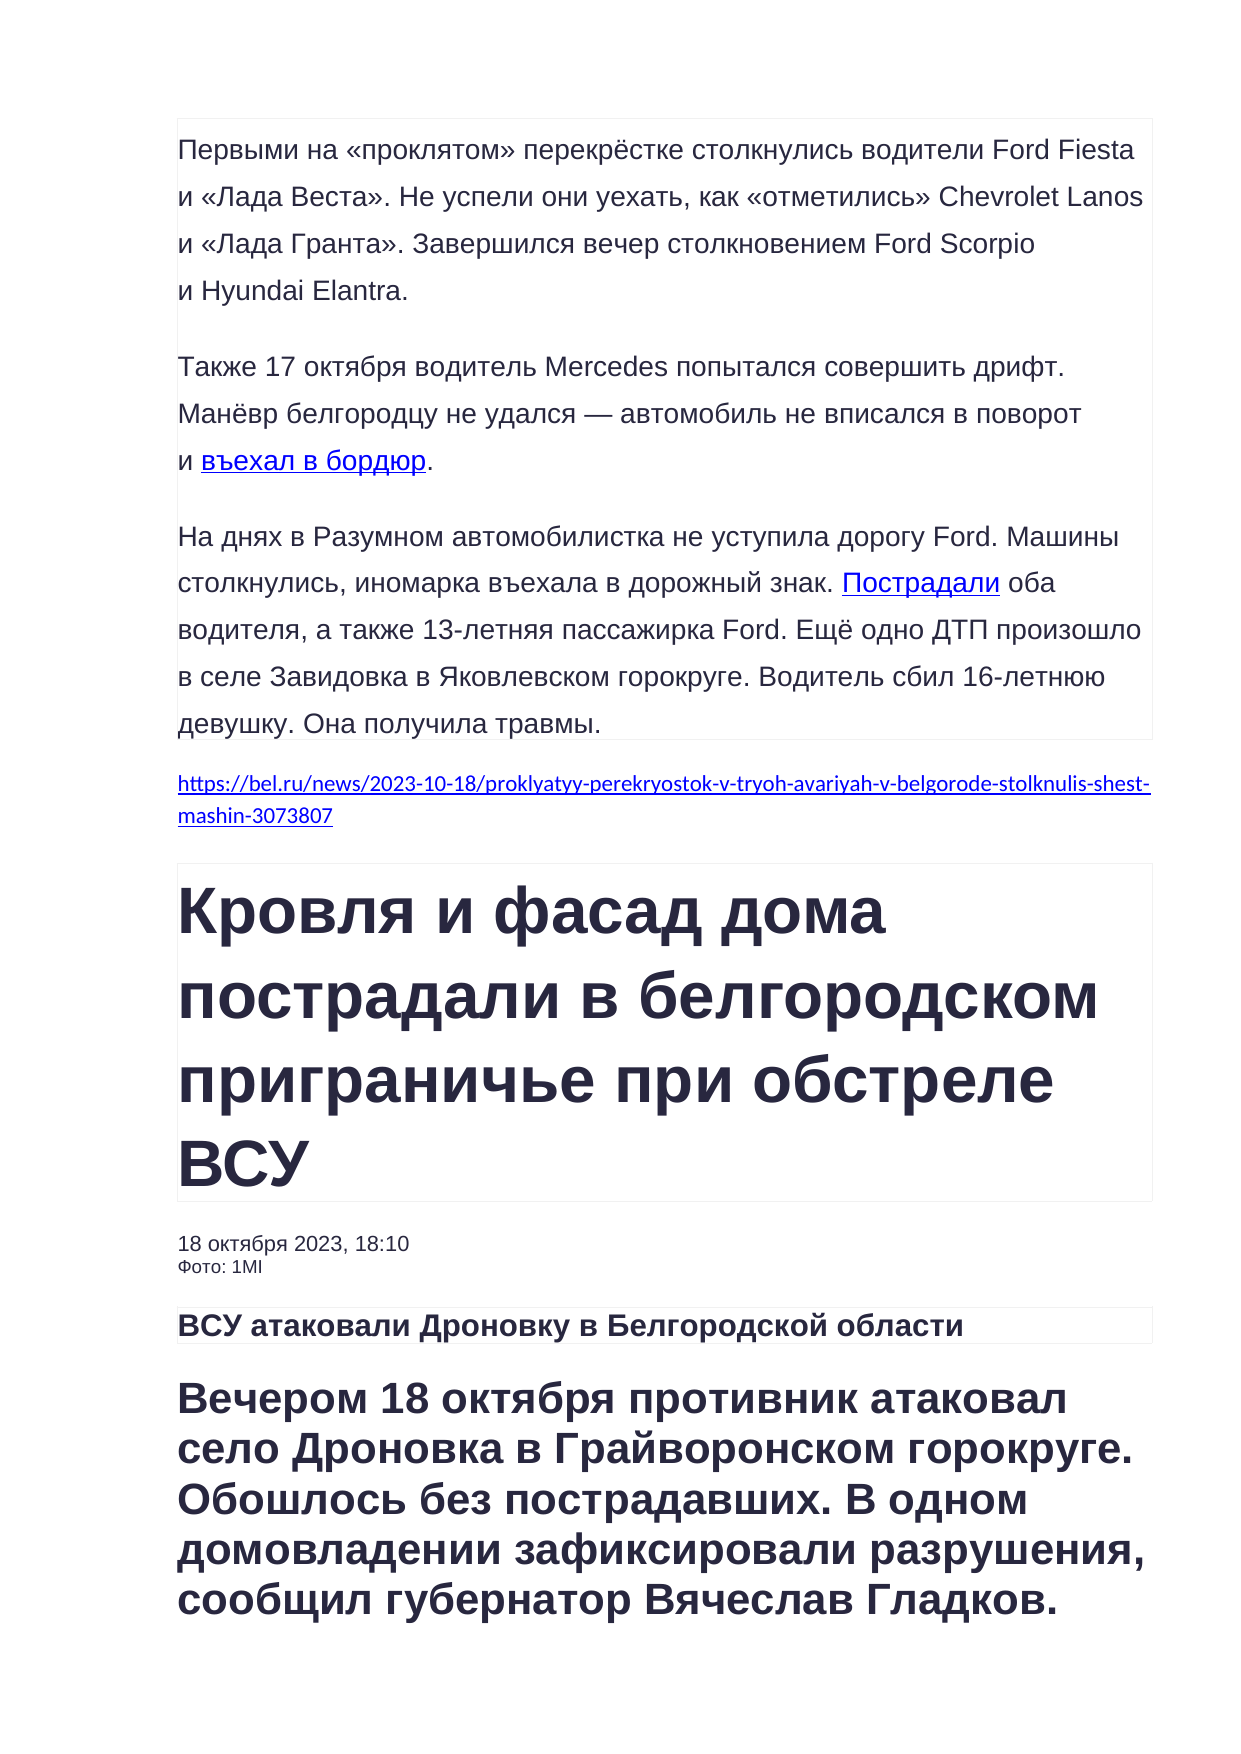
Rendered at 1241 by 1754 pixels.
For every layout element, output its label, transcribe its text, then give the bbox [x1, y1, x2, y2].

text ВСУ атаковали Дроновку в Белгородской области [178, 1308, 1152, 1343]
text https://bel.ru/news/2023-10-18/proklyatyy-perekryostok-v-tryoh-avariyah-v-belgorode-stolknulis-shest-mashin-3073807 [177, 769, 1152, 829]
text Также 17 октября водитель Mercedes попытался совершить дрифт. Манёвр белгородцу не удался — автомобиль не вписался в поворот и въехал в бордюр. [178, 335, 1152, 476]
text 18 октября 2023, 18:10 [177, 1230, 1152, 1256]
text Фото: 1MI [177, 1256, 1152, 1277]
text Первыми на «проклятом» перекрёстке столкнулись водители Ford Fiesta и «Лада Веста». Не успели они уехать, как «отметились» Chevrolet Lanos и «Лада Гранта». Завершился вечер столкновением Ford Scorpio и Hyundai Elantra. [178, 119, 1152, 306]
text На днях в Разумном автомобилистка не уступила дорогу Ford. Машины столкнулись, иномарка въехала в дорожный знак. Пострадали оба водителя, а также 13-летняя пассажирка Ford. Ещё одно ДТП произошло в селе Завидовка в Яковлевском горокруге. Водитель сбил 16-летнюю девушку. Она получила травмы. [178, 504, 1152, 739]
text Кровля и фасад дома пострадали в белгородском приграничье при обстреле ВСУ [178, 864, 1152, 1201]
text Вечером 18 октября противник атаковал село Дроновка в Грайворонском горокруге. Обошлось без пострадавших. В одном домовладении зафиксировали разрушения, сообщил губернатор Вячеслав Гладков. [177, 1372, 1152, 1624]
